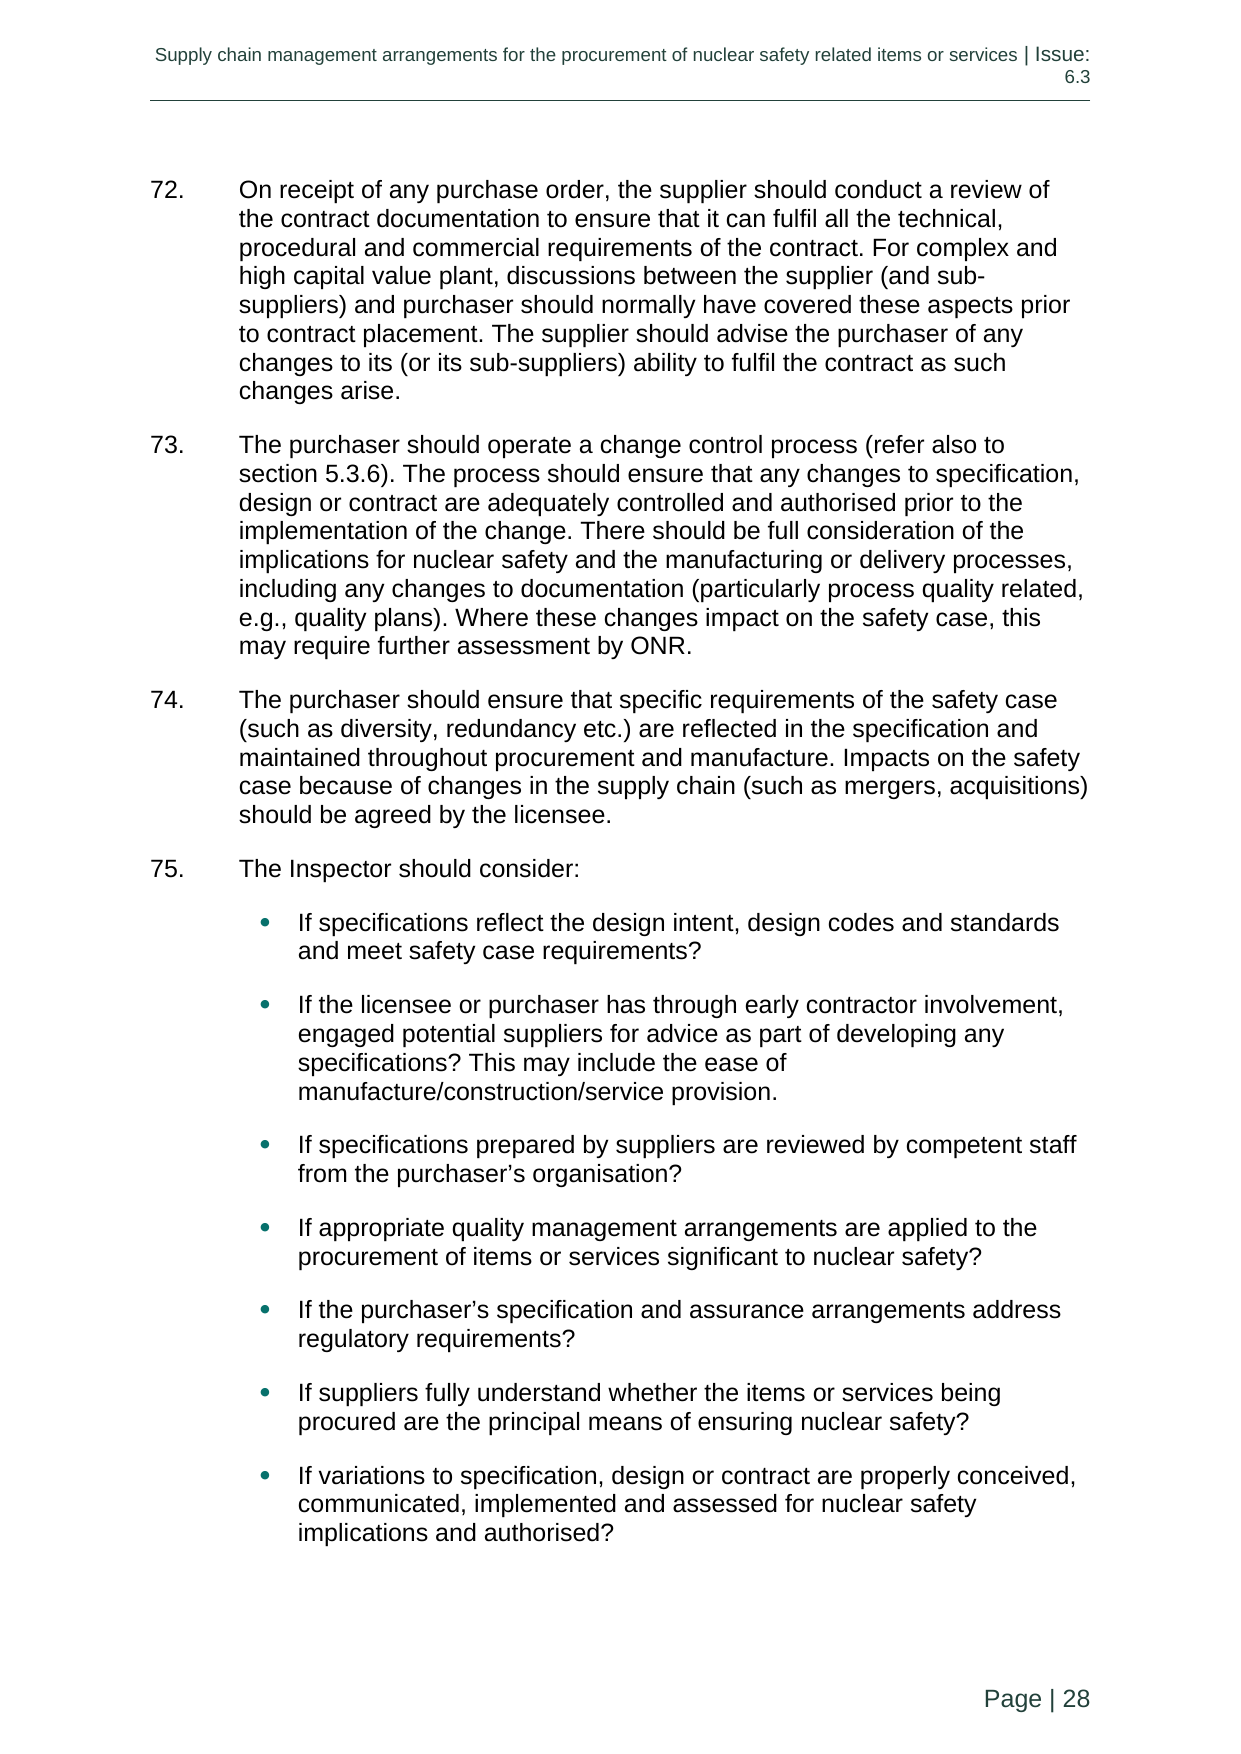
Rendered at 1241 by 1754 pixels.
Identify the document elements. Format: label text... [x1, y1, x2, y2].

list If appropriate quality management arrangements are applied to the procurement of items or services significant to nuclear safety? [261, 1213, 1090, 1270]
text The purchaser should operate a change control process (refer also to section ‎5.3.6). The process should ensure that any changes to specification, design or contract are adequately controlled and authorised prior to the implementation of the change. There should be full consideration of the implications for nuclear safety and the manufacturing or delivery processes, including any changes to documentation (particularly process quality related, e.g., quality plans). Where these changes impact on the safety case, this may require further assessment by ONR. [150, 430, 1090, 660]
text On receipt of any purchase order, the supplier should conduct a review of the contract documentation to ensure that it can fulfil all the technical, procedural and commercial requirements of the contract. For complex and high capital value plant, discussions between the supplier (and sub-suppliers) and purchaser should normally have covered these aspects prior to contract placement. The supplier should advise the purchaser of any changes to its (or its sub-suppliers) ability to fulfil the contract as such changes arise. [150, 175, 1090, 405]
list If specifications prepared by suppliers are reviewed by competent staff from the purchaser’s organisation? [261, 1130, 1090, 1188]
text The Inspector should consider: [150, 854, 1090, 882]
list If specifications reflect the design intent, design codes and standards and meet safety case requirements? [261, 907, 1090, 965]
text The purchaser should ensure that specific requirements of the safety case (such as diversity, redundancy etc.) are reflected in the specification and maintained throughout procurement and manufacture. Impacts on the safety case because of changes in the supply chain (such as mergers, acquisitions) should be agreed by the licensee. [150, 685, 1090, 829]
list If the purchaser’s specification and assurance arrangements address regulatory requirements? [261, 1295, 1090, 1353]
list If variations to specification, design or contract are properly conceived, communicated, implemented and assessed for nuclear safety implications and authorised? [261, 1461, 1090, 1547]
list If the licensee or purchaser has through early contractor involvement, engaged potential suppliers for advice as part of developing any specifications? This may include the ease of manufacture/construction/service provision. [261, 990, 1090, 1105]
list If suppliers fully understand whether the items or services being procured are the principal means of ensuring nuclear safety? [261, 1378, 1090, 1436]
